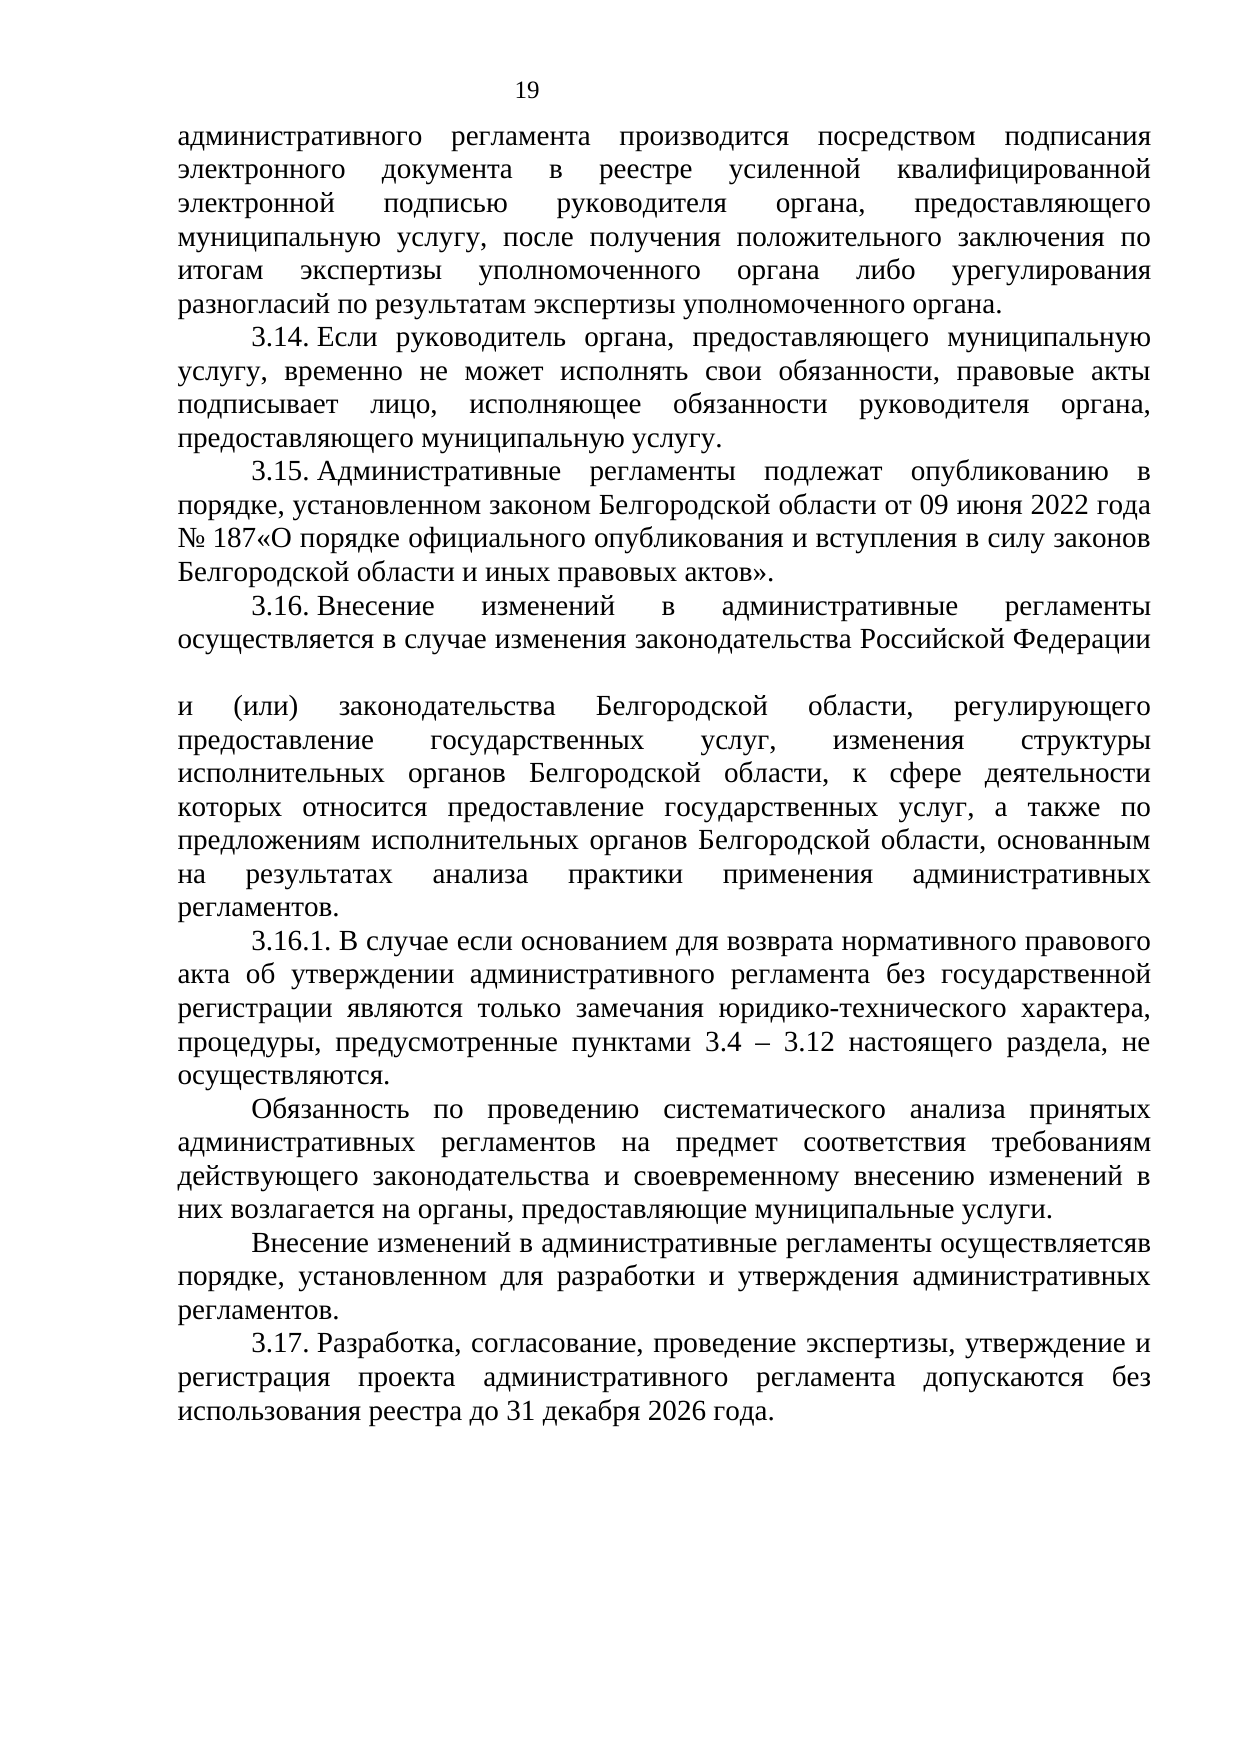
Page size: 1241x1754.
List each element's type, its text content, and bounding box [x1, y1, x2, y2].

text 3.17. Разработка, согласование, проведение экспертизы, утверждение и регистрация проекта административного регламента допускаются без использования реестра до 31 декабря 2026 года. [177, 1326, 1152, 1426]
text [177, 118, 1152, 319]
text 3.16.1. В случае если основанием для возврата нормативного правового акта об утверждении административного регламента без государственной регистрации являются только замечания юридико-технического характера, процедуры, предусмотренные пунктами 3.4 – 3.12 настоящего раздела, не осуществляются. [177, 923, 1152, 1091]
text Обязанность по проведению систематического анализа принятых административных регламентов на предмет соответствия требованиям действующего законодательства и своевременному внесению изменений в них возлагается на органы, предоставляющие муниципальные услуги. [177, 1091, 1152, 1225]
text Внесение изменений в административные регламенты осуществляетсяв порядке, установленном для разработки и утверждения административных регламентов. [177, 1225, 1152, 1326]
text 3.15. Административные регламенты подлежат опубликованию в порядке, установленном законом Белгородской области от 09 июня 2022 года № 187«О порядке официального опубликования и вступления в силу законов Белгородской области и иных правовых актов». [177, 453, 1152, 588]
text 3.14. Если руководитель органа, предоставляющего муниципальную услугу, временно не может исполнять свои обязанности, правовые акты подписывает лицо, исполняющее обязанности руководителя органа, предоставляющего муниципальную услугу. [177, 319, 1152, 453]
text 3.16. Внесение изменений в административные регламенты осуществляется в случае изменения законодательства Российской Федерации и (или) законодательства Белгородской области, регулирующего предоставление государственных услуг, изменения структуры исполнительных органов Белгородской области, к сфере деятельности которых относится предоставление государственных услуг, а также по предложениям исполнительных органов Белгородской области, основанным на результатах анализа практики применения административных регламентов. [177, 588, 1152, 923]
